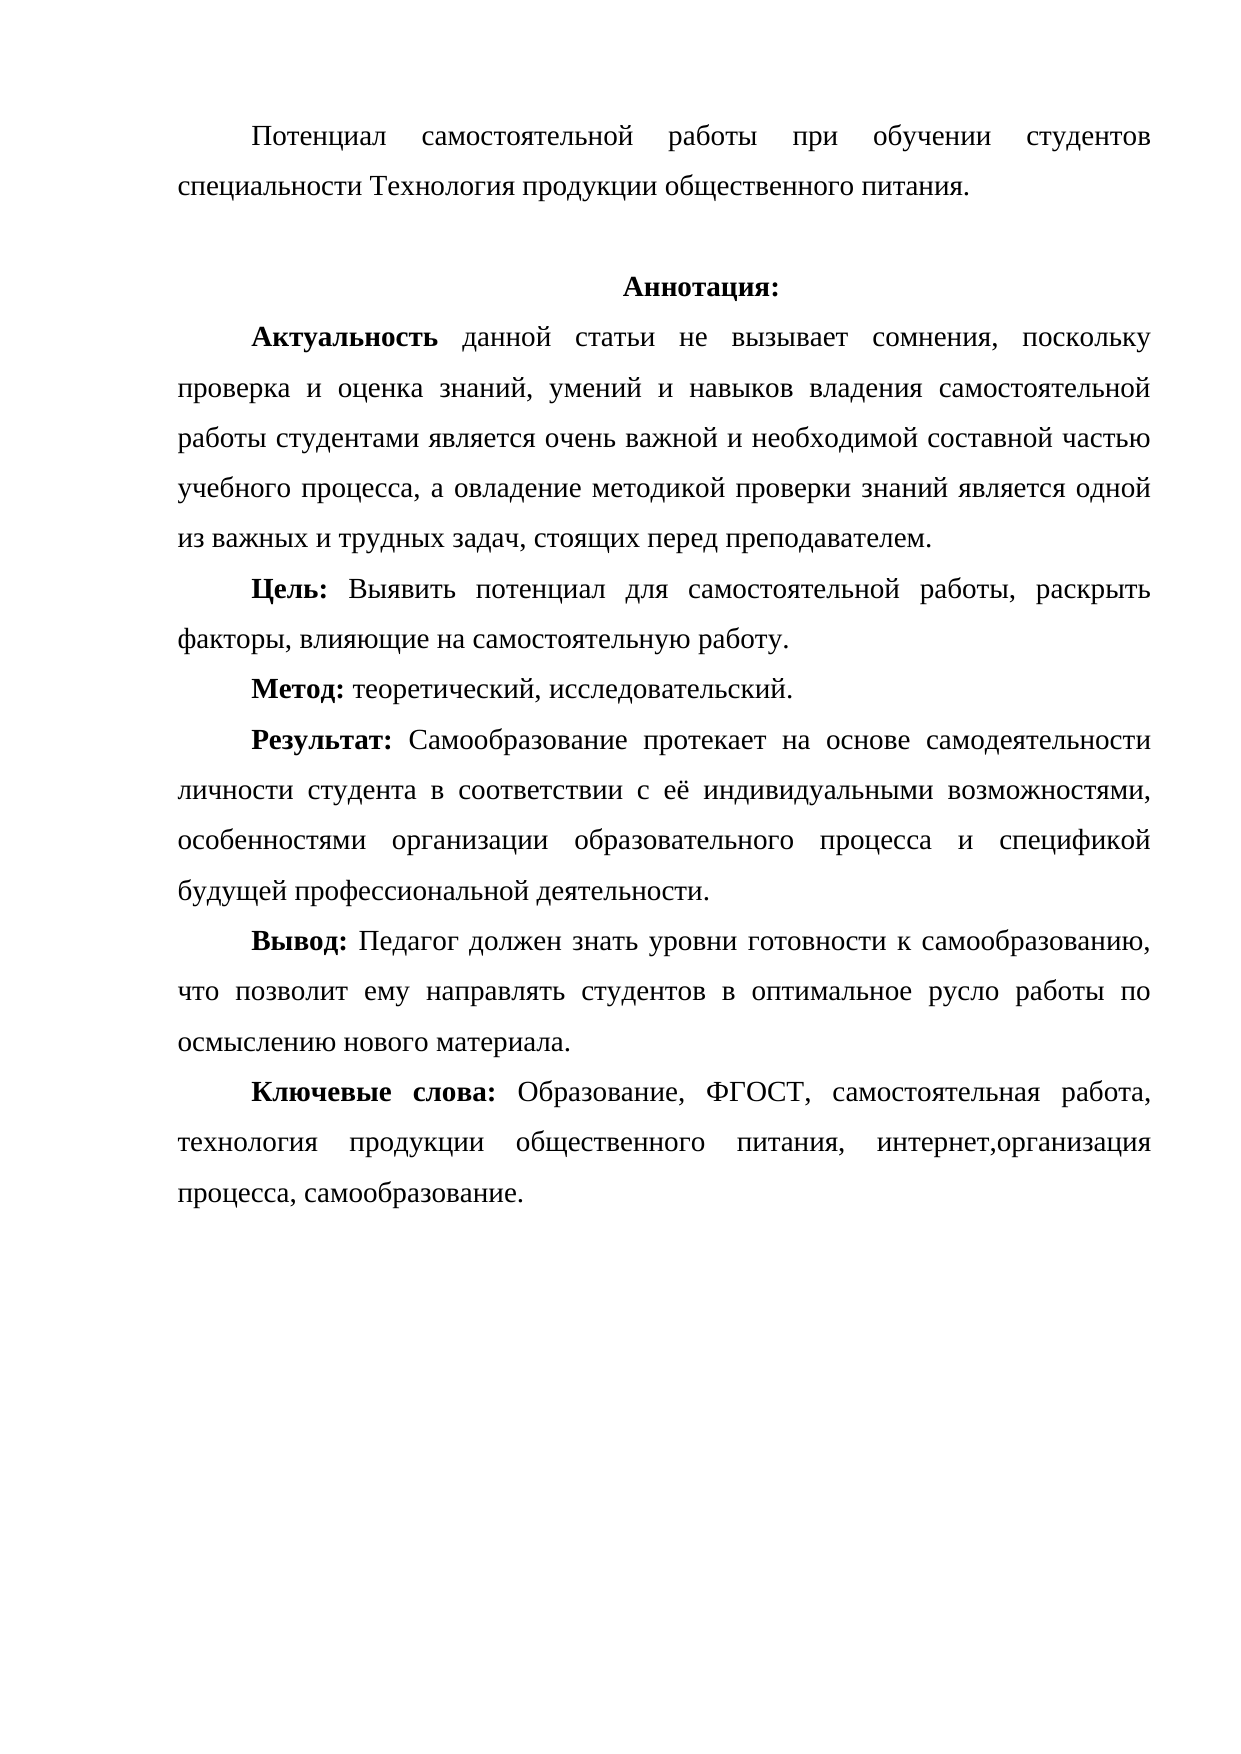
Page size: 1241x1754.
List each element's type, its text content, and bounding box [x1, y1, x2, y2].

text Аннотация: [177, 269, 1152, 303]
text Результат: Самообразование протекает на основе самодеятельности личности студента в соответствии с её индивидуальными возможностями, особенностями организации образовательного процесса и спецификой будущей профессиональной деятельности. [177, 722, 1152, 906]
text Вывод: Педагог должен знать уровни готовности к самообразованию, что позволит ему направлять студентов в оптимальное русло работы по осмыслению нового материала. [177, 923, 1152, 1057]
text Потенциал самостоятельной работы при обучении студентов специальности Технология продукции общественного питания. [177, 118, 1152, 202]
text Цель: Выявить потенциал для самостоятельной работы, раскрыть факторы, влияющие на самостоятельную работу. [177, 571, 1152, 655]
text Метод: теоретический, исследовательский. [177, 672, 1152, 705]
text Актуальность данной статьи не вызывает сомнения, поскольку проверка и оценка знаний, умений и навыков владения самостоятельной работы студентами является очень важной и необходимой составной частью учебного процесса, а овладение методикой проверки знаний является одной из важных и трудных задач, стоящих перед преподавателем. [177, 319, 1152, 554]
text Ключевые слова: Образование, ФГОСТ, самостоятельная работа, технология продукции общественного питания, интернет,организация процесса, самообразование. [177, 1074, 1152, 1208]
